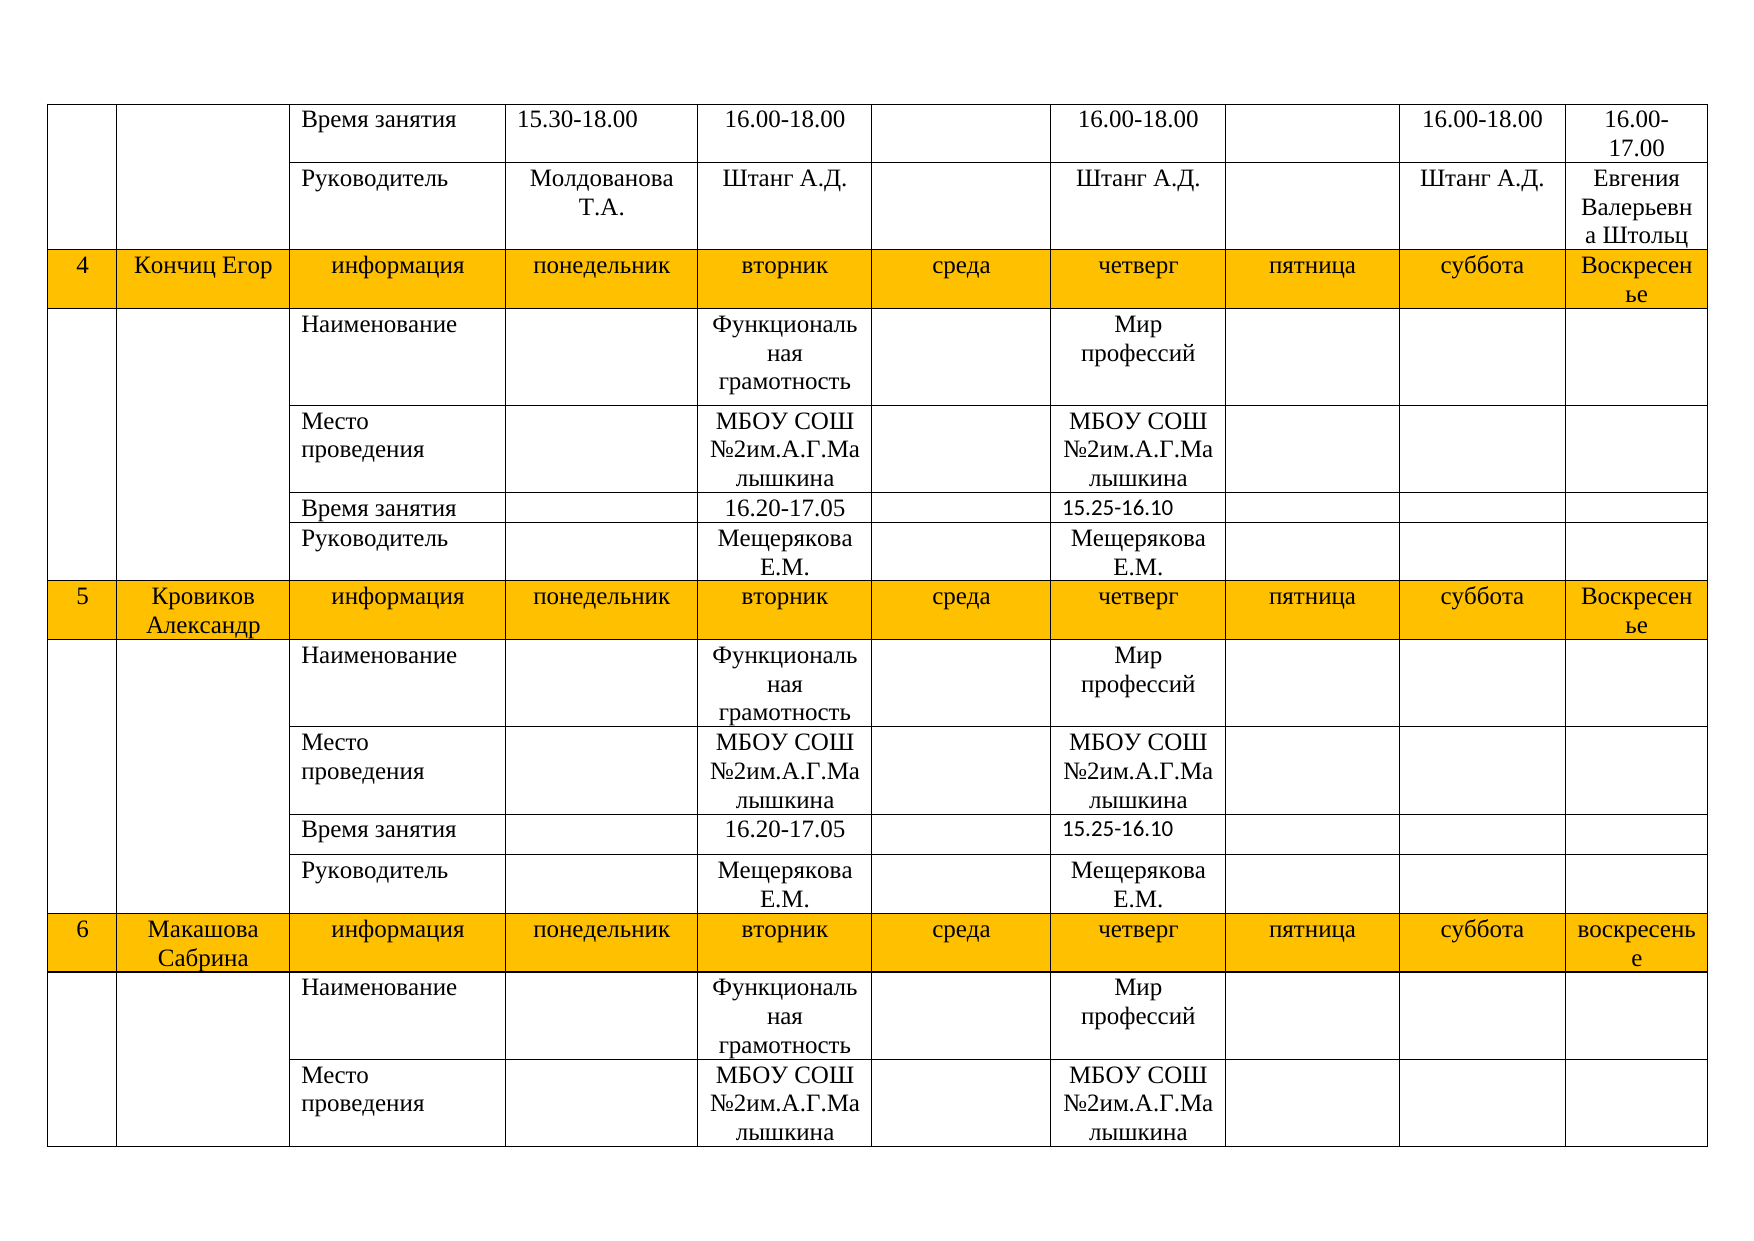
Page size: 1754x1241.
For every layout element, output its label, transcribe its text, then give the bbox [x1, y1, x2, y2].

table_cell 15.25-16.10 [1051, 493, 1225, 522]
table_cell [872, 163, 1050, 249]
table_cell Место проведения [290, 1060, 505, 1146]
table_cell 16.20-17.05 [698, 815, 871, 854]
table_cell [1400, 640, 1565, 726]
table_cell [506, 815, 697, 854]
table_cell [872, 493, 1050, 522]
table_cell [1226, 855, 1399, 913]
table_cell 16.00-18.00 [1400, 105, 1565, 162]
table_cell Штанг А.Д. [1051, 163, 1225, 249]
table_cell пятница [1226, 914, 1399, 971]
table_cell Руководитель [290, 855, 505, 913]
table_cell [1226, 727, 1399, 813]
table_cell Руководитель [290, 163, 505, 249]
table_cell [872, 640, 1050, 726]
table_cell Воскресенье [1566, 581, 1707, 639]
table_cell МБОУ СОШ №2им.А.Г.Малышкина [1051, 727, 1225, 813]
table_cell [1400, 493, 1565, 522]
table_cell вторник [698, 250, 871, 308]
table_cell среда [872, 250, 1050, 308]
table_cell суббота [1400, 914, 1565, 971]
table_cell Функциональная грамотность [698, 309, 871, 405]
table_cell [1226, 815, 1399, 854]
table_cell Время занятия [290, 493, 505, 522]
table_cell 16.00-18.00 [1051, 105, 1225, 162]
table_cell информация [290, 250, 505, 308]
table_cell [1226, 523, 1399, 580]
table_cell МБОУ СОШ №2им.А.Г.Малышкина [698, 727, 871, 813]
table_cell понедельник [506, 581, 697, 639]
table_cell [1400, 815, 1565, 854]
table_cell Функциональная грамотность [698, 973, 871, 1059]
table_cell [1400, 406, 1565, 492]
table_cell [1226, 493, 1399, 522]
table_cell Место проведения [290, 727, 505, 813]
table_cell [117, 309, 289, 580]
table_cell [872, 973, 1050, 1059]
table_cell 15.25-16.10 [1051, 815, 1225, 854]
table_cell 4 [48, 250, 116, 308]
table_cell информация [290, 914, 505, 971]
table_cell [872, 523, 1050, 580]
table_cell Мещерякова Е.М. [1051, 523, 1225, 580]
table_cell [506, 727, 697, 813]
table_cell понедельник [506, 250, 697, 308]
table_cell Кончиц Егор [117, 250, 289, 308]
table_cell понедельник [506, 914, 697, 971]
table_cell [1566, 640, 1707, 726]
table_cell Наименование [290, 973, 505, 1059]
table_cell Воскресенье [1566, 250, 1707, 308]
table_cell [872, 1060, 1050, 1146]
table_cell [872, 855, 1050, 913]
table_cell 16.20-17.05 [698, 493, 871, 522]
table_cell Штанг А.Д. [1400, 163, 1565, 249]
table_cell МБОУ СОШ №2им.А.Г.Малышкина [1051, 1060, 1225, 1146]
table_cell [872, 406, 1050, 492]
table_cell [506, 1060, 697, 1146]
table_cell [48, 973, 116, 1146]
table_cell [1226, 1060, 1399, 1146]
table_cell [1400, 973, 1565, 1059]
table_cell [117, 640, 289, 913]
table_cell Мир профессий [1051, 973, 1225, 1059]
table_cell [1566, 523, 1707, 580]
table_cell 5 [48, 581, 116, 639]
table_cell суббота [1400, 250, 1565, 308]
table_cell вторник [698, 581, 871, 639]
table_cell [506, 406, 697, 492]
table_cell среда [872, 581, 1050, 639]
table_cell 16.00-18.00 [698, 105, 871, 162]
table_cell [1566, 493, 1707, 522]
table_cell [506, 973, 697, 1059]
table_cell [1566, 973, 1707, 1059]
table_cell [1566, 1060, 1707, 1146]
table_cell Функциональная грамотность [698, 640, 871, 726]
table_cell [1226, 105, 1399, 162]
table_cell [1226, 973, 1399, 1059]
table_cell [1566, 309, 1707, 405]
table_cell [1400, 309, 1565, 405]
table_cell Наименование [290, 309, 505, 405]
table_cell [872, 309, 1050, 405]
table_cell [506, 523, 697, 580]
table_cell [1226, 309, 1399, 405]
table_cell пятница [1226, 581, 1399, 639]
table_cell [506, 309, 697, 405]
table_cell [1400, 523, 1565, 580]
table_cell [872, 105, 1050, 162]
table_cell [1400, 727, 1565, 813]
table_cell 6 [48, 914, 116, 971]
table_cell Мещерякова Е.М. [698, 523, 871, 580]
table_cell четверг [1051, 914, 1225, 971]
table_cell [506, 855, 697, 913]
table_cell суббота [1400, 581, 1565, 639]
table_cell [48, 640, 116, 913]
table_cell МБОУ СОШ №2им.А.Г.Малышкина [1051, 406, 1225, 492]
table_cell 15.30-18.00 [506, 105, 697, 162]
table_cell вторник [698, 914, 871, 971]
table_cell Кровиков Александр [117, 581, 289, 639]
table_cell [1566, 855, 1707, 913]
table_cell четверг [1051, 250, 1225, 308]
table_cell Штанг А.Д. [698, 163, 871, 249]
table_cell 16.00-17.00 [1566, 105, 1707, 162]
table_cell Молдованова Т.А. [506, 163, 697, 249]
table_cell [1400, 1060, 1565, 1146]
table_cell воскресенье [1566, 914, 1707, 971]
table_cell [1226, 406, 1399, 492]
table_cell информация [290, 581, 505, 639]
table_cell [506, 640, 697, 726]
table_cell [1226, 640, 1399, 726]
table_cell Евгения Валерьевна Штольц [1566, 163, 1707, 249]
table_cell [506, 493, 697, 522]
table_cell четверг [1051, 581, 1225, 639]
table_cell Наименование [290, 640, 505, 726]
table_cell пятница [1226, 250, 1399, 308]
table_cell [48, 309, 116, 580]
table_cell [1566, 406, 1707, 492]
table_cell МБОУ СОШ №2им.А.Г.Малышкина [698, 406, 871, 492]
table_cell [117, 973, 289, 1146]
table_cell [872, 727, 1050, 813]
table_cell Время занятия [290, 105, 505, 162]
table_cell Время занятия [290, 815, 505, 854]
table_cell [872, 815, 1050, 854]
table_cell МБОУ СОШ №2им.А.Г.Малышкина [698, 1060, 871, 1146]
table_cell Место проведения [290, 406, 505, 492]
table_cell Мещерякова Е.М. [698, 855, 871, 913]
table_cell [1566, 815, 1707, 854]
table_cell Мещерякова Е.М. [1051, 855, 1225, 913]
table_cell среда [872, 914, 1050, 971]
table_cell [1226, 163, 1399, 249]
table_cell [1400, 855, 1565, 913]
table_cell Макашова Сабрина [117, 914, 289, 971]
table_cell Руководитель [290, 523, 505, 580]
table_cell Мир профессий [1051, 640, 1225, 726]
table_cell [1566, 727, 1707, 813]
table_cell Мир профессий [1051, 309, 1225, 405]
